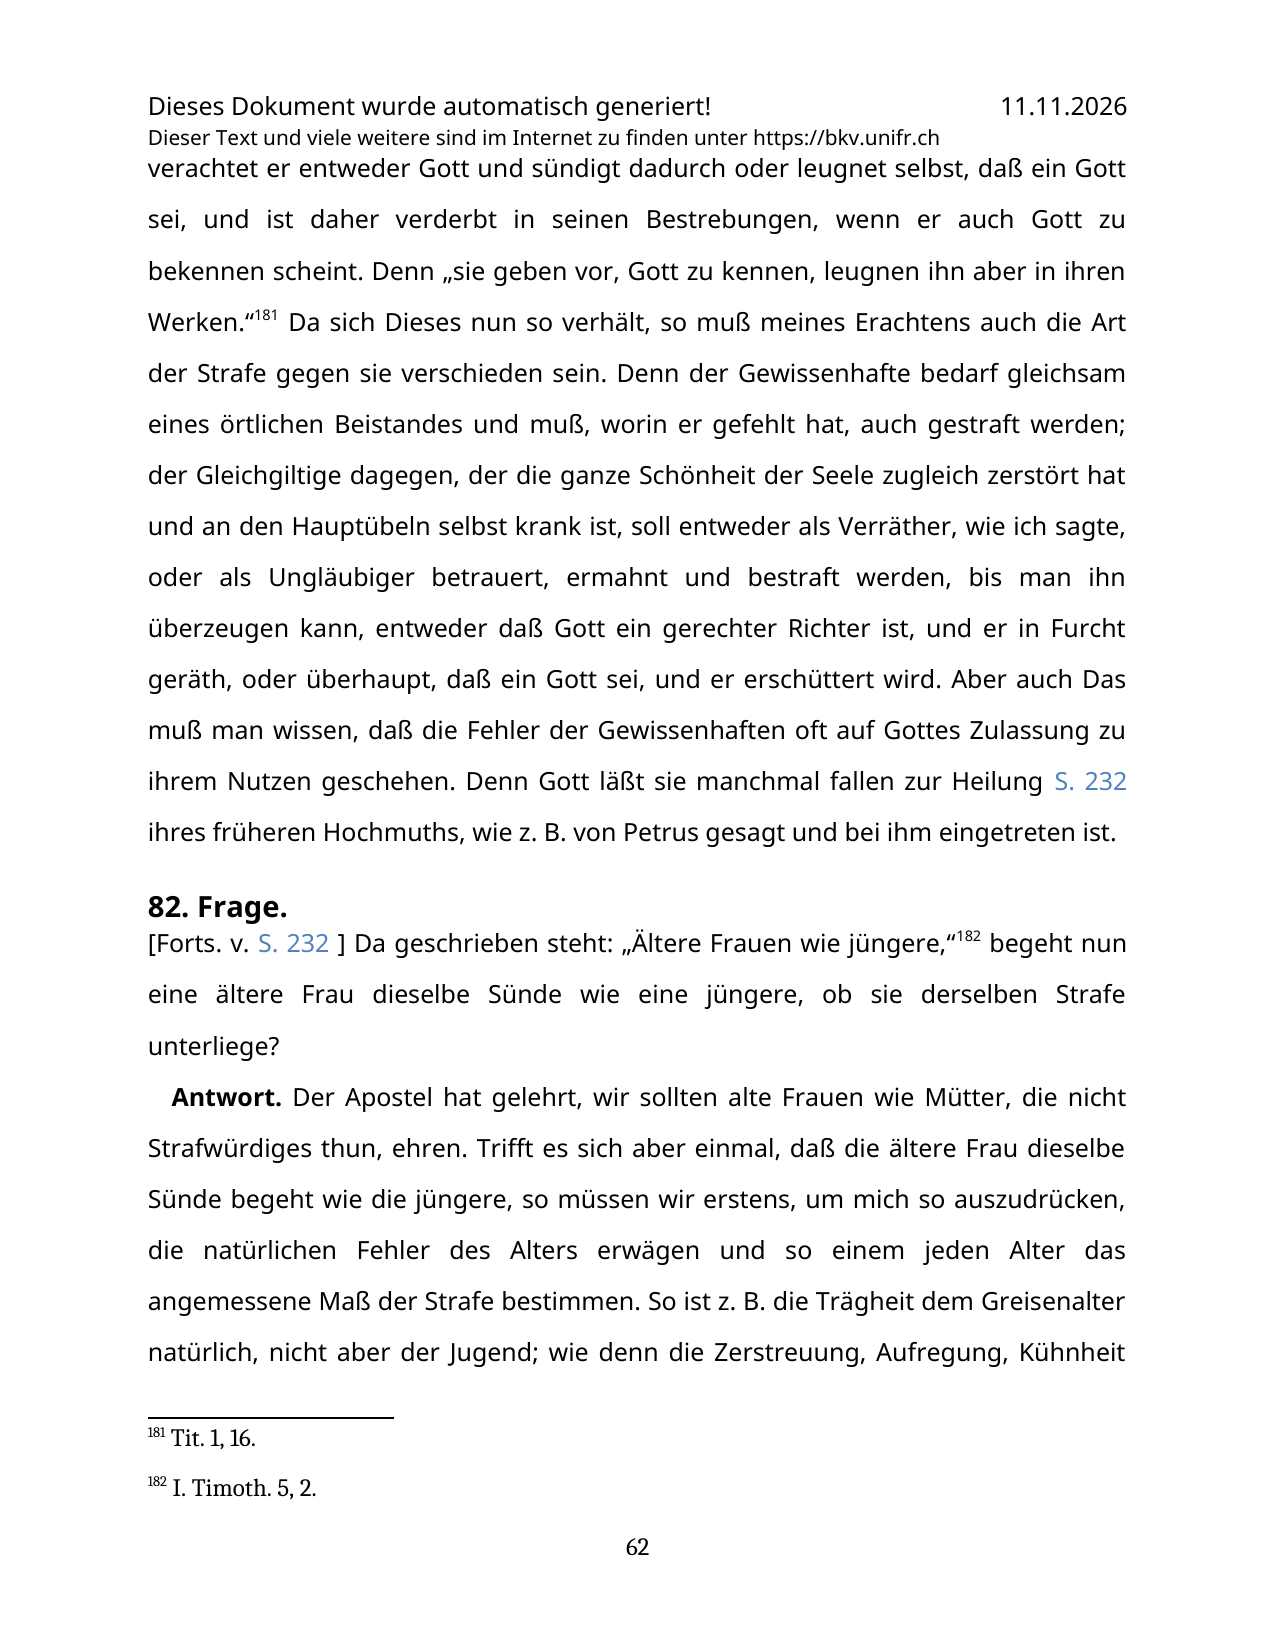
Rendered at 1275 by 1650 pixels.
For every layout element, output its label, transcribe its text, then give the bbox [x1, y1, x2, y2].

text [148, 1079, 1127, 1368]
text [Forts. v. S. 232 ] Da geschrieben steht: „Ältere Frauen wie jüngere,“ begeht nun eine ältere Frau dieselbe Sünde wie eine jüngere, ob sie derselben Strafe unterliege? [148, 926, 1127, 1062]
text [148, 151, 1127, 849]
subtitle 82. Frage. [148, 886, 1127, 926]
